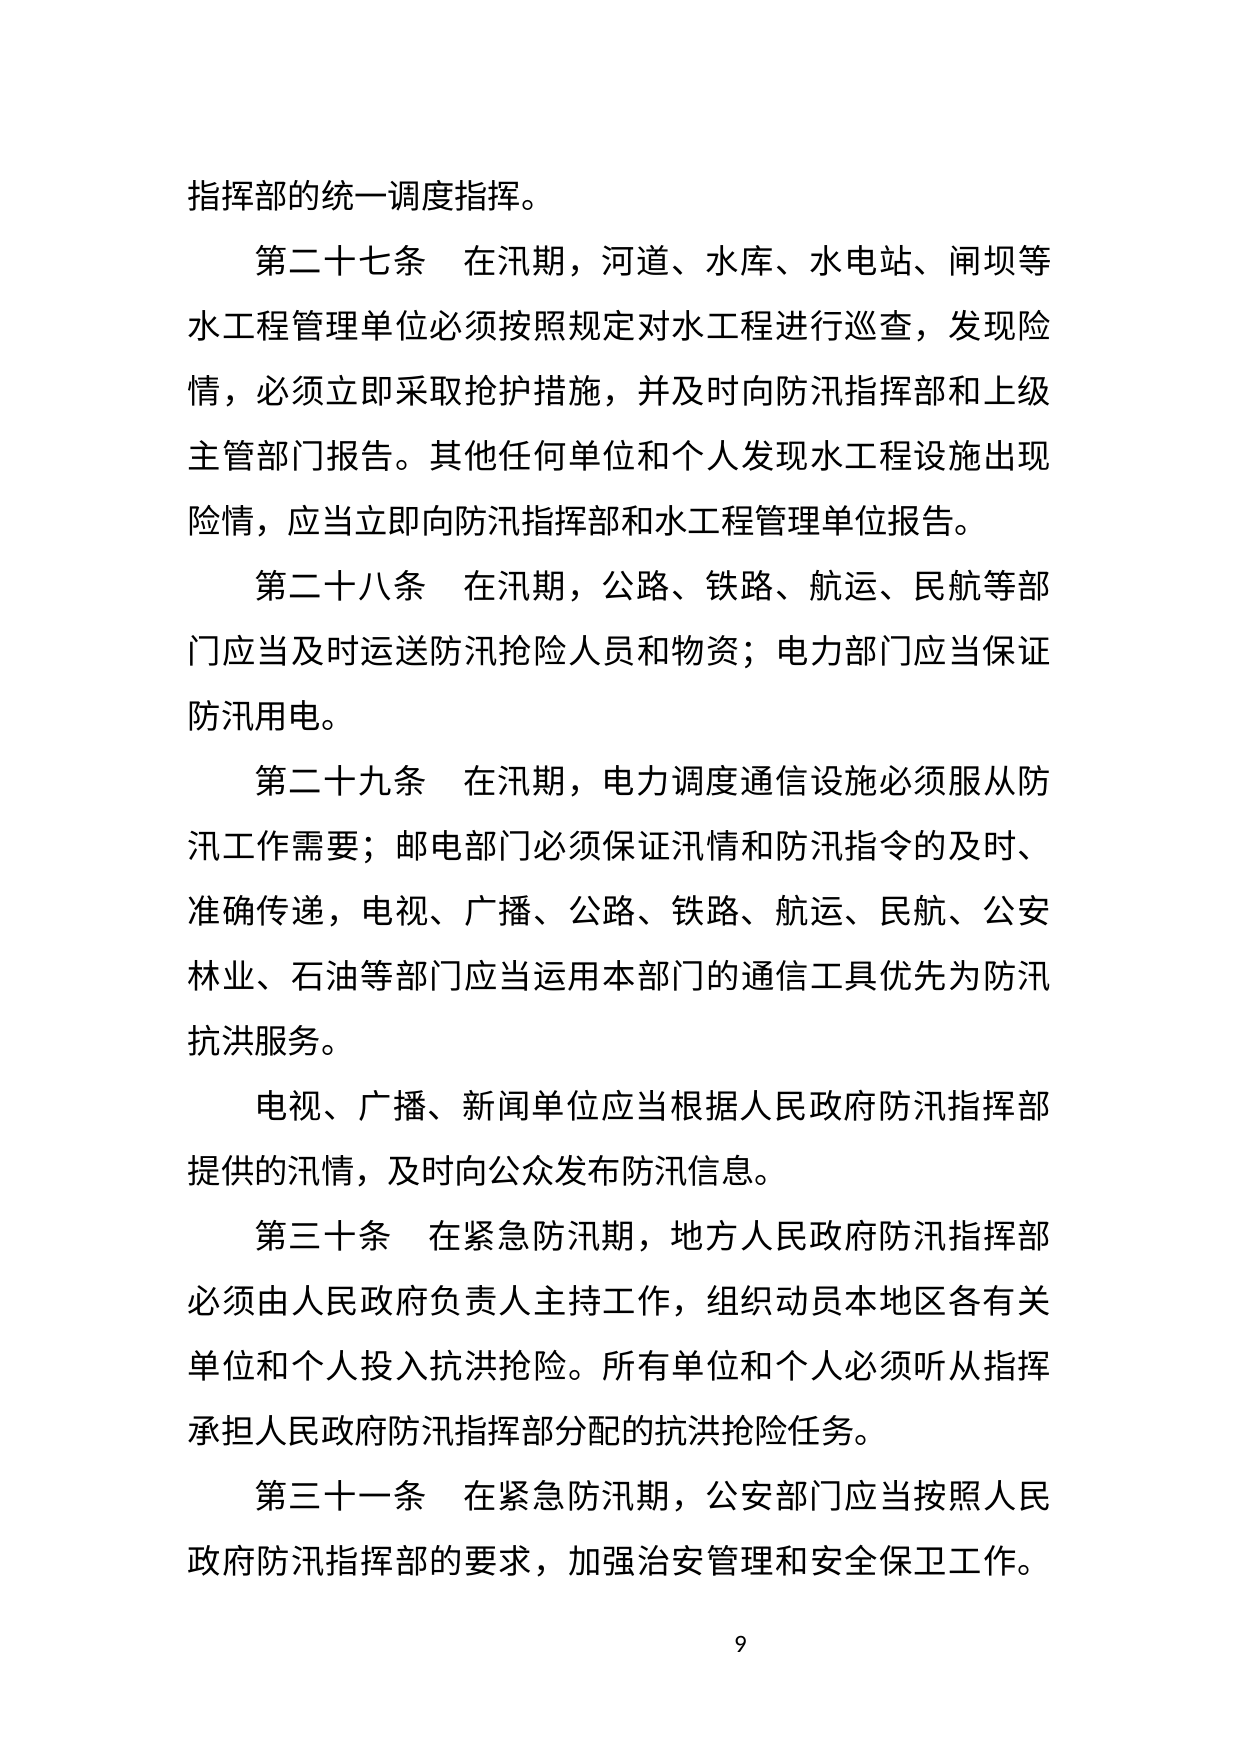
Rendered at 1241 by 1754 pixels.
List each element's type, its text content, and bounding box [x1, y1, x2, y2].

text 第二十九条 在汛期，电力调度通信设施必须服从防汛工作需要；邮电部门必须保证汛情和防汛指令的及时、准确传递，电视、广播、公路、铁路、航运、民航、公安、林业、石油等部门应当运用本部门的通信工具优先为防汛抗洪服务。 [187, 747, 1053, 1072]
text 电视、广播、新闻单位应当根据人民政府防汛指挥部提供的汛情，及时向公众发布防汛信息。 [187, 1072, 1053, 1202]
text 第三十条 在紧急防汛期，地方人民政府防汛指挥部必须由人民政府负责人主持工作，组织动员本地区各有关单位和个人投入抗洪抢险。所有单位和个人必须听从指挥，承担人民政府防汛指挥部分配的抗洪抢险任务。 [187, 1202, 1053, 1462]
text 第二十八条 在汛期，公路、铁路、航运、民航等部门应当及时运送防汛抢险人员和物资；电力部门应当保证防汛用电。 [187, 552, 1053, 747]
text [187, 1462, 1053, 1592]
text 第二十七条 在汛期，河道、水库、水电站、闸坝等水工程管理单位必须按照规定对水工程进行巡查，发现险情，必须立即采取抢护措施，并及时向防汛指挥部和上级主管部门报告。其他任何单位和个人发现水工程设施出现险情，应当立即向防汛指挥部和水工程管理单位报告。 [187, 227, 1053, 552]
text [187, 162, 1053, 227]
